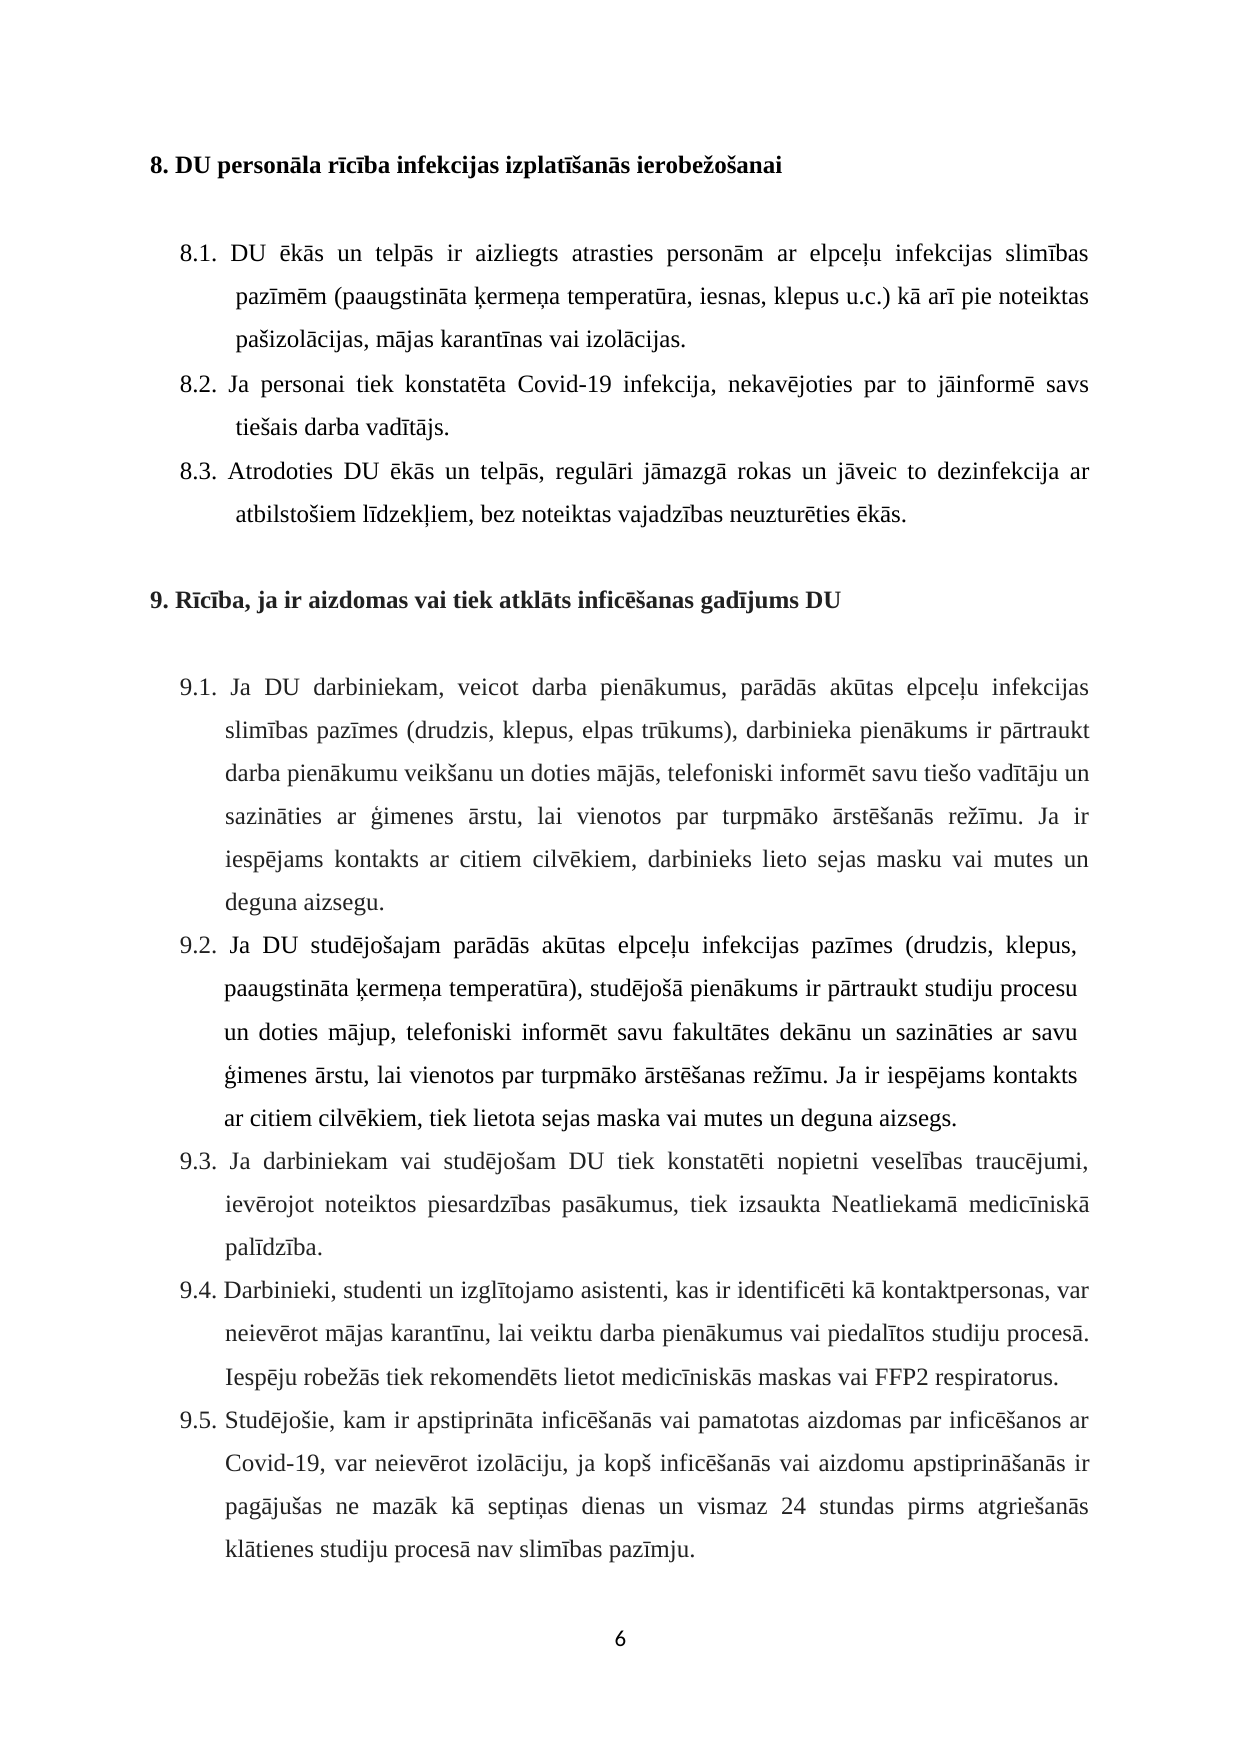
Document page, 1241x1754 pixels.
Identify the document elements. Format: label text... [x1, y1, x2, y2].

text 8. DU personāla rīcība infekcijas izplatīšanās ierobežošanai [150, 150, 1090, 179]
text 9.3. Ja darbiniekam vai studējošam DU tiek konstatēti nopietni veselības traucējumi, ievērojot noteiktos piesardzības pasākumus, tiek izsaukta Neatliekamā medicīniskā palīdzība. [179, 1146, 1090, 1261]
text 9. Rīcība, ja ir aizdomas vai tiek atklāts inficēšanas gadījums DU [150, 585, 1090, 614]
text 9.5. Studējošie, kam ir apstiprināta inficēšanās vai pamatotas aizdomas par inficēšanos ar Covid-19, var neievērot izolāciju, ja kopš inficēšanās vai aizdomu apstiprināšanās ir pagājušas ne mazāk kā septiņas dienas un vismaz 24 stundas pirms atgriešanās klātienes studiju procesā nav slimības pazīmju. [179, 1405, 1090, 1563]
text 9.4. Darbinieki, studenti un izglītojamo asistenti, kas ir identificēti kā kontaktpersonas, var neievērot mājas karantīnu, lai veiktu darba pienākumus vai piedalītos studiju procesā. Iespēju robežās tiek rekomendēts lietot medicīniskās maskas vai FFP2 respiratorus. [179, 1275, 1090, 1390]
text 9.1. Ja DU darbiniekam, veicot darba pienākumus, parādās akūtas elpceļu infekcijas slimības pazīmes (drudzis, klepus, elpas trūkums), darbinieka pienākums ir pārtraukt darba pienākumu veikšanu un doties mājās, telefoniski informēt savu tiešo vadītāju un sazināties ar ģimenes ārstu, lai vienotos par turpmāko ārstēšanās režīmu. Ja ir iespējams kontakts ar citiem cilvēkiem, darbinieks lieto sejas masku vai mutes un deguna aizsegu. [179, 672, 1090, 916]
text 8.2. Ja personai tiek konstatēta Covid-19 infekcija, nekavējoties par to jāinformē savs tiešais darba vadītājs. [179, 369, 1090, 441]
text 8.3. Atrodoties DU ēkās un telpās, regulāri jāmazgā rokas un jāveic to dezinfekcija ar atbilstošiem līdzekļiem, bez noteiktas vajadzības neuzturēties ēkās. [179, 456, 1090, 528]
list 9.2. Ja DU studējošajam parādās akūtas elpceļu infekcijas pazīmes (drudzis, klepus, paaugstināta ķermeņa temperatūra), studējošā pienākums ir pārtraukt studiju procesu un doties mājup, telefoniski informēt savu fakultātes dekānu un sazināties ar savu ģimenes ārstu, lai vienotos par turpmāko ārstēšanas režīmu. Ja ir iespējams kontakts ar citiem cilvēkiem, tiek lietota sejas maska vai mutes un deguna aizsegs. [179, 930, 1078, 1132]
text 8.1. DU ēkās un telpās ir aizliegts atrasties personām ar elpceļu infekcijas slimības pazīmēm (paaugstināta ķermeņa temperatūra, iesnas, klepus u.c.) kā arī pie noteiktas pašizolācijas, mājas karantīnas vai izolācijas. [179, 238, 1090, 353]
